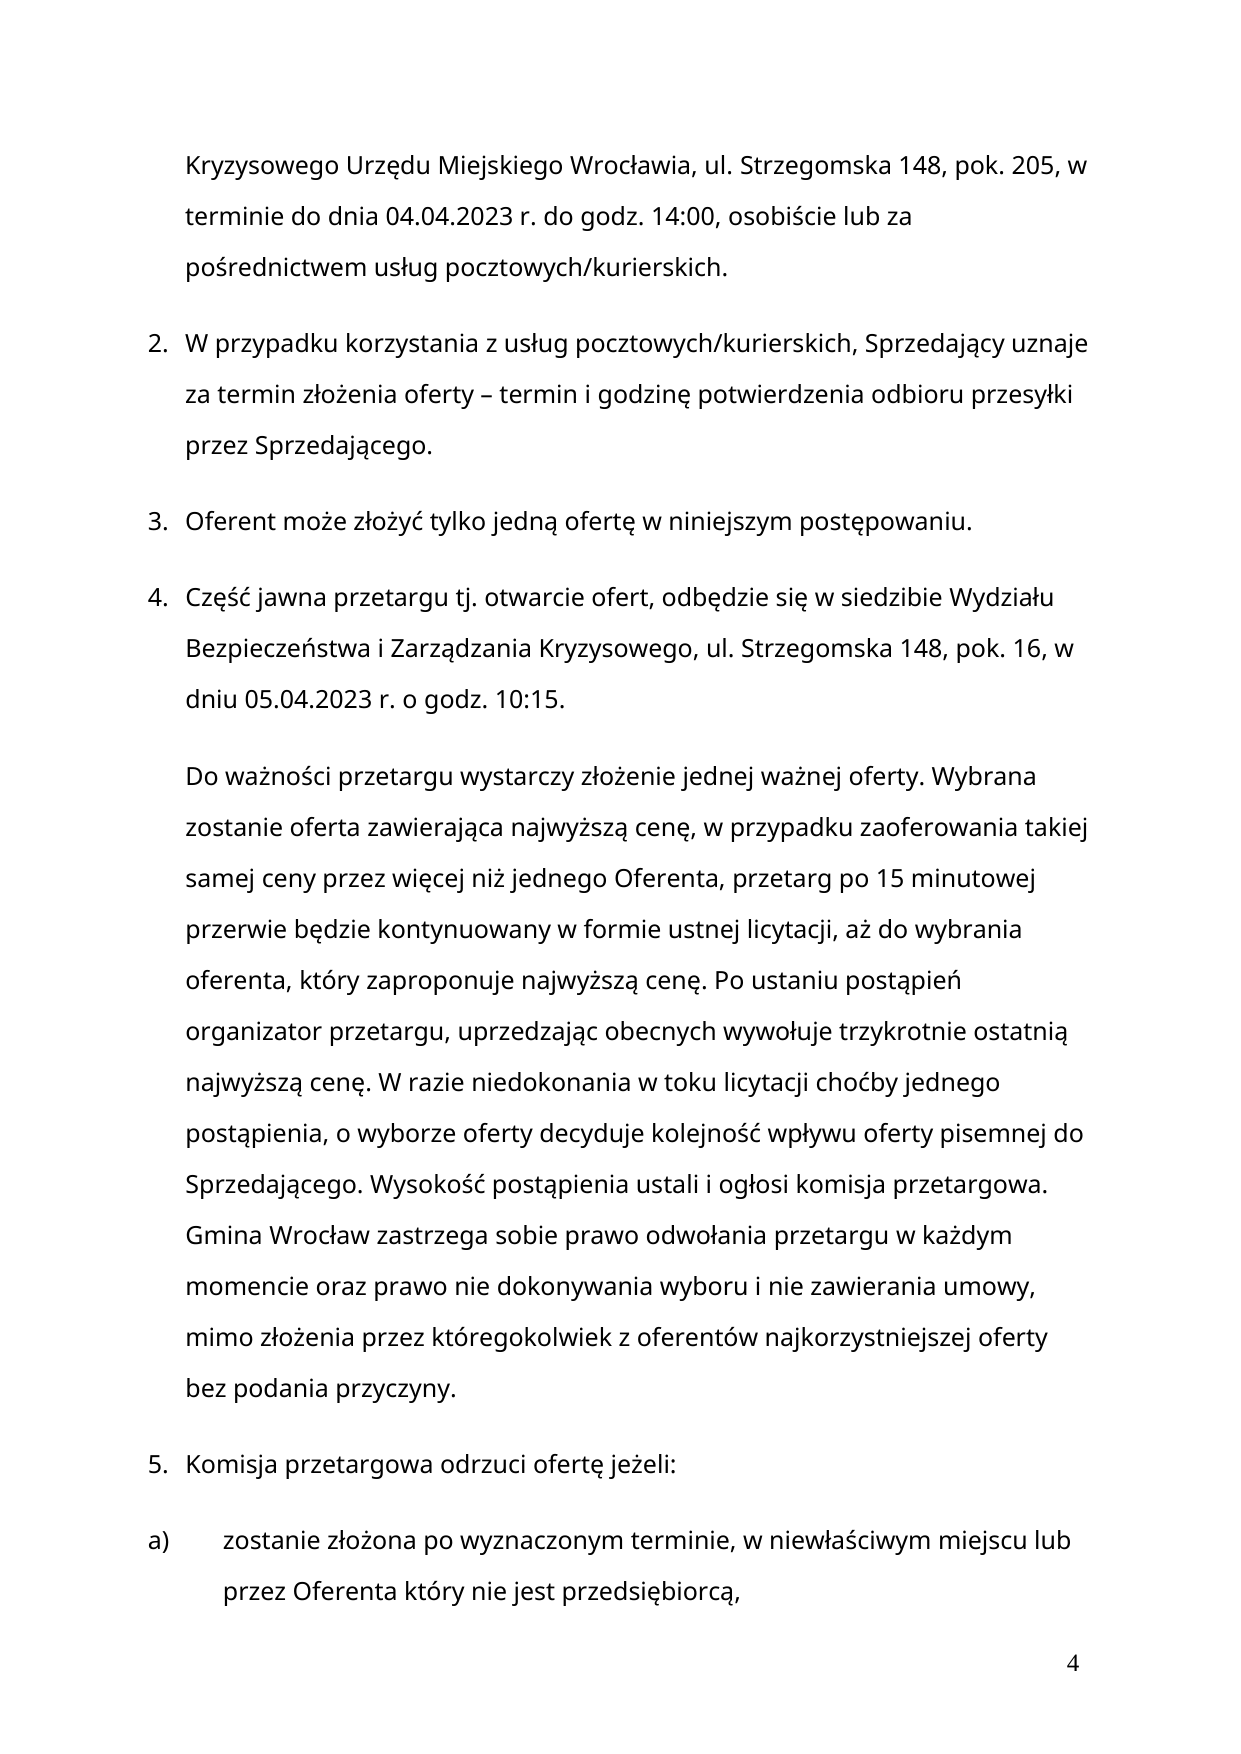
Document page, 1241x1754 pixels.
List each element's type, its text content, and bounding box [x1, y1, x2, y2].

list Komisja przetargowa odrzuci ofertę jeżeli: [148, 1447, 1092, 1481]
list Część jawna przetargu tj. otwarcie ofert, odbędzie się w siedzibie Wydziału Bezpieczeństwa i Zarządzania Kryzysowego, ul. Strzegomska 148, pok. 16, w dniu 05.04.2023 r. o godz. 10:15. [148, 580, 1092, 716]
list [148, 148, 1092, 284]
list W przypadku korzystania z usług pocztowych/kurierskich, Sprzedający uznaje za termin złożenia oferty – termin i godzinę potwierdzenia odbioru przesyłki przez Sprzedającego. [148, 326, 1092, 462]
text Do ważności przetargu wystarczy złożenie jednej ważnej oferty. Wybrana zostanie oferta zawierająca najwyższą cenę, w przypadku zaoferowania takiej samej ceny przez więcej niż jednego Oferenta, przetarg po 15 minutowej przerwie będzie kontynuowany w formie ustnej licytacji, aż do wybrania oferenta, który zaproponuje najwyższą cenę. Po ustaniu postąpień organizator przetargu, uprzedzając obecnych wywołuje trzykrotnie ostatnią najwyższą cenę. W razie niedokonania w toku licytacji choćby jednego postąpienia, o wyborze oferty decyduje kolejność wpływu oferty pisemnej do Sprzedającego. Wysokość postąpienia ustali i ogłosi komisja przetargowa. Gmina Wrocław zastrzega sobie prawo odwołania przetargu w każdym momencie oraz prawo nie dokonywania wyboru i nie zawierania umowy, mimo złożenia przez któregokolwiek z oferentów najkorzystniejszej oferty bez podania przyczyny. [185, 758, 1092, 1405]
list zostanie złożona po wyznaczonym terminie, w niewłaściwym miejscu lub przez Oferenta który nie jest przedsiębiorcą, [148, 1523, 1092, 1608]
list Oferent może złożyć tylko jedną ofertę w niniejszym postępowaniu. [148, 504, 1092, 538]
